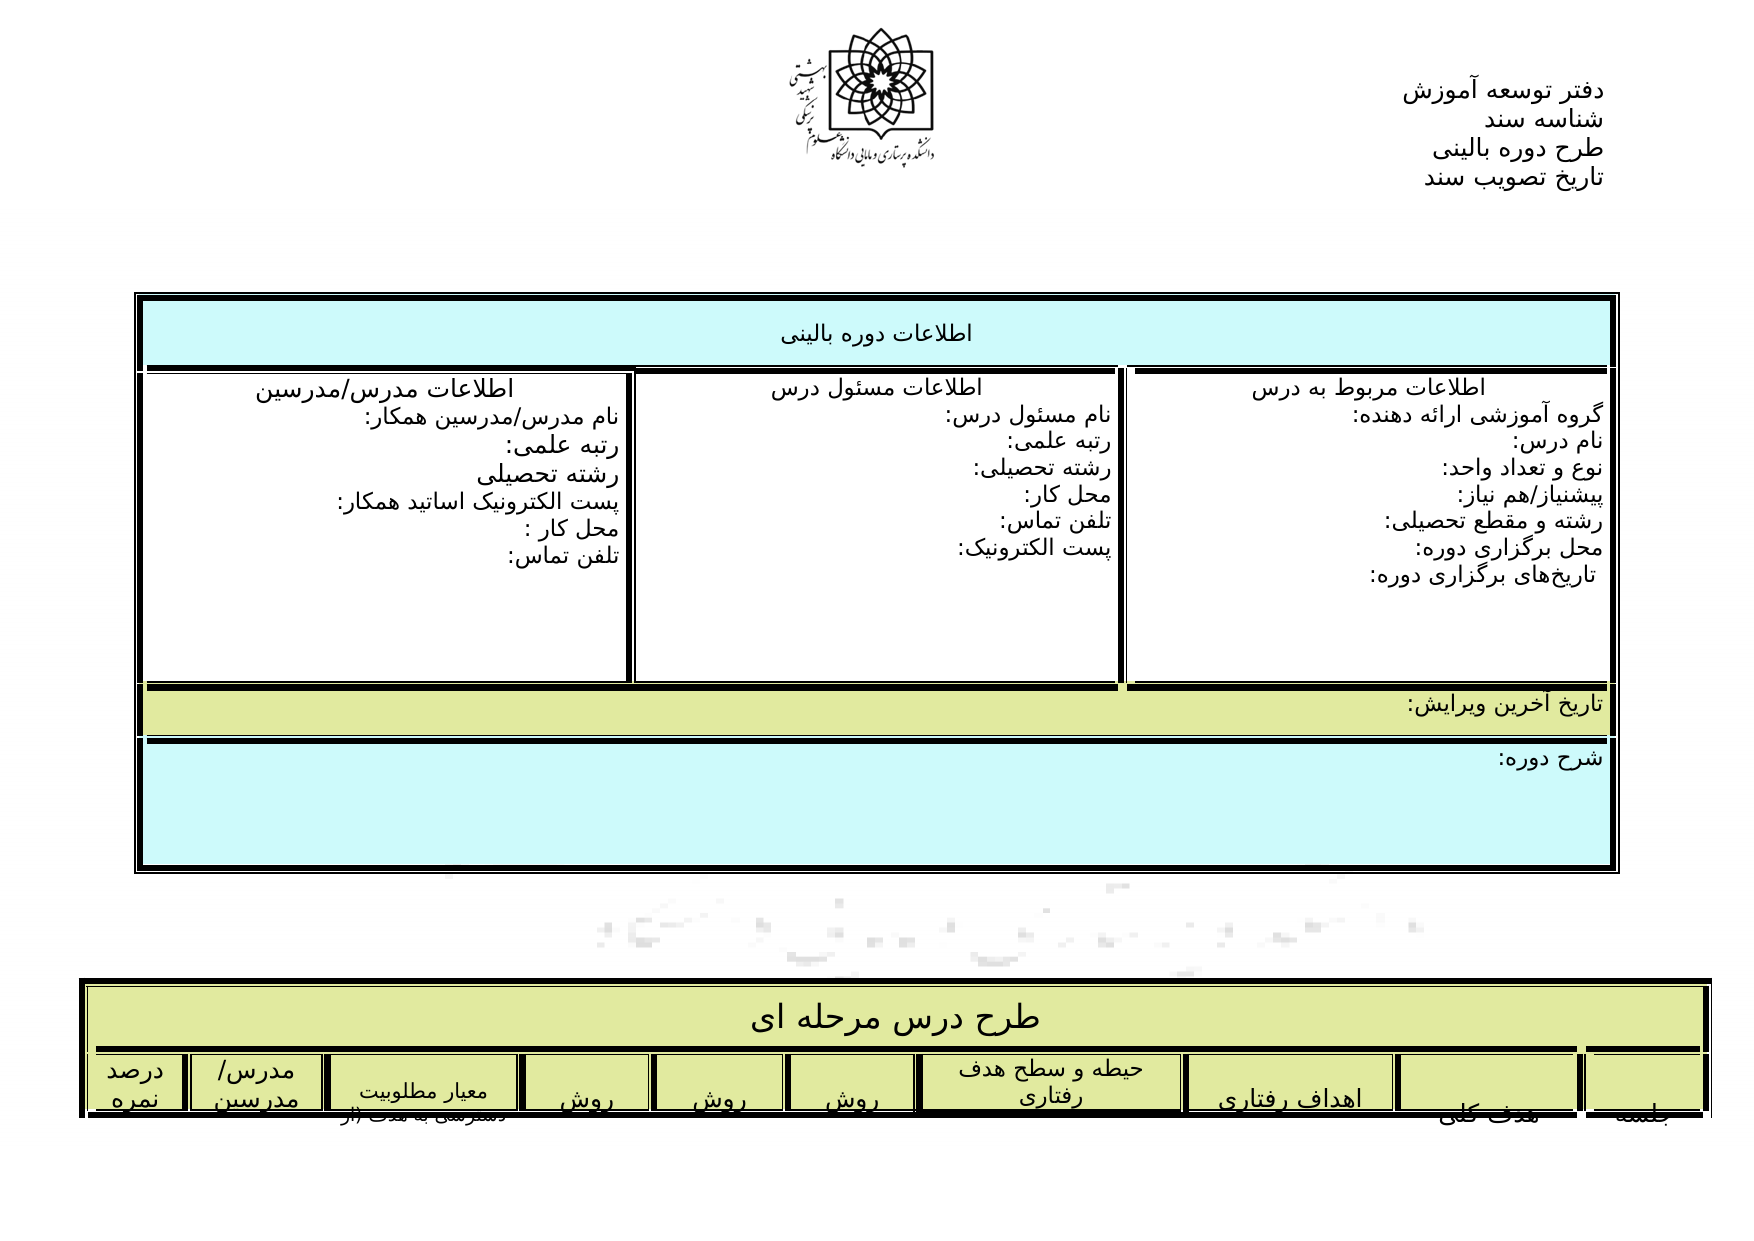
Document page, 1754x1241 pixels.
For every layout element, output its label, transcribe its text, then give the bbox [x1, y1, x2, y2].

table_cell جلسه [1581, 1046, 1707, 1109]
table_cell روش یاددهی [791, 1055, 913, 1109]
table_cell هدف کلی [1396, 1046, 1581, 1109]
table_cell روش ارزشیابی [526, 1055, 648, 1109]
table_cell درصد نمره [85, 1046, 187, 1109]
table_header اطلاعات دوره بالینی [143, 301, 1610, 365]
table_cell تاریخ آخرین ویرایش: [139, 681, 1615, 735]
table_cell اطلاعات مربوط به درس گروه آموزشی ارائه دهنده: نام درس: نوع و تعداد واحد: پیشنیاز/هم نیاز: رشته و مقطع تحصیلی: محل برگزاری دوره: تاریخ‌های برگزاری دوره: [1123, 365, 1615, 681]
table_header طرح درس مرحله ای [88, 987, 1703, 1046]
table_cell اطلاعات مسئول درس نام مسئول درس: رتبه علمی: رشته تحصیلی: محل کار: تلفن تماس: پست الکترونیک: [636, 365, 1123, 681]
picture [755, 27, 974, 173]
table_cell اهداف رفتاری روزانه [1189, 1055, 1392, 1109]
table_cell روش یادگیری [657, 1055, 782, 1109]
table_cell حیطه و سطح هدف رفتاری [923, 1055, 1180, 1109]
table_cell معیار مطلوبیت دسترسی به هدف (از 100 درصد) [331, 1055, 516, 1109]
table_cell مدرس/مدرسین [192, 1055, 321, 1109]
table_cell اطلاعات مدرس/مدرسین نام مدرس/مدرسین همکار: رتبه علمی: رشته تحصیلی پست الکترونیک اساتید همکار: محل کار : تلفن تماس: [139, 365, 631, 681]
table_cell شرح دوره: [139, 735, 1615, 864]
